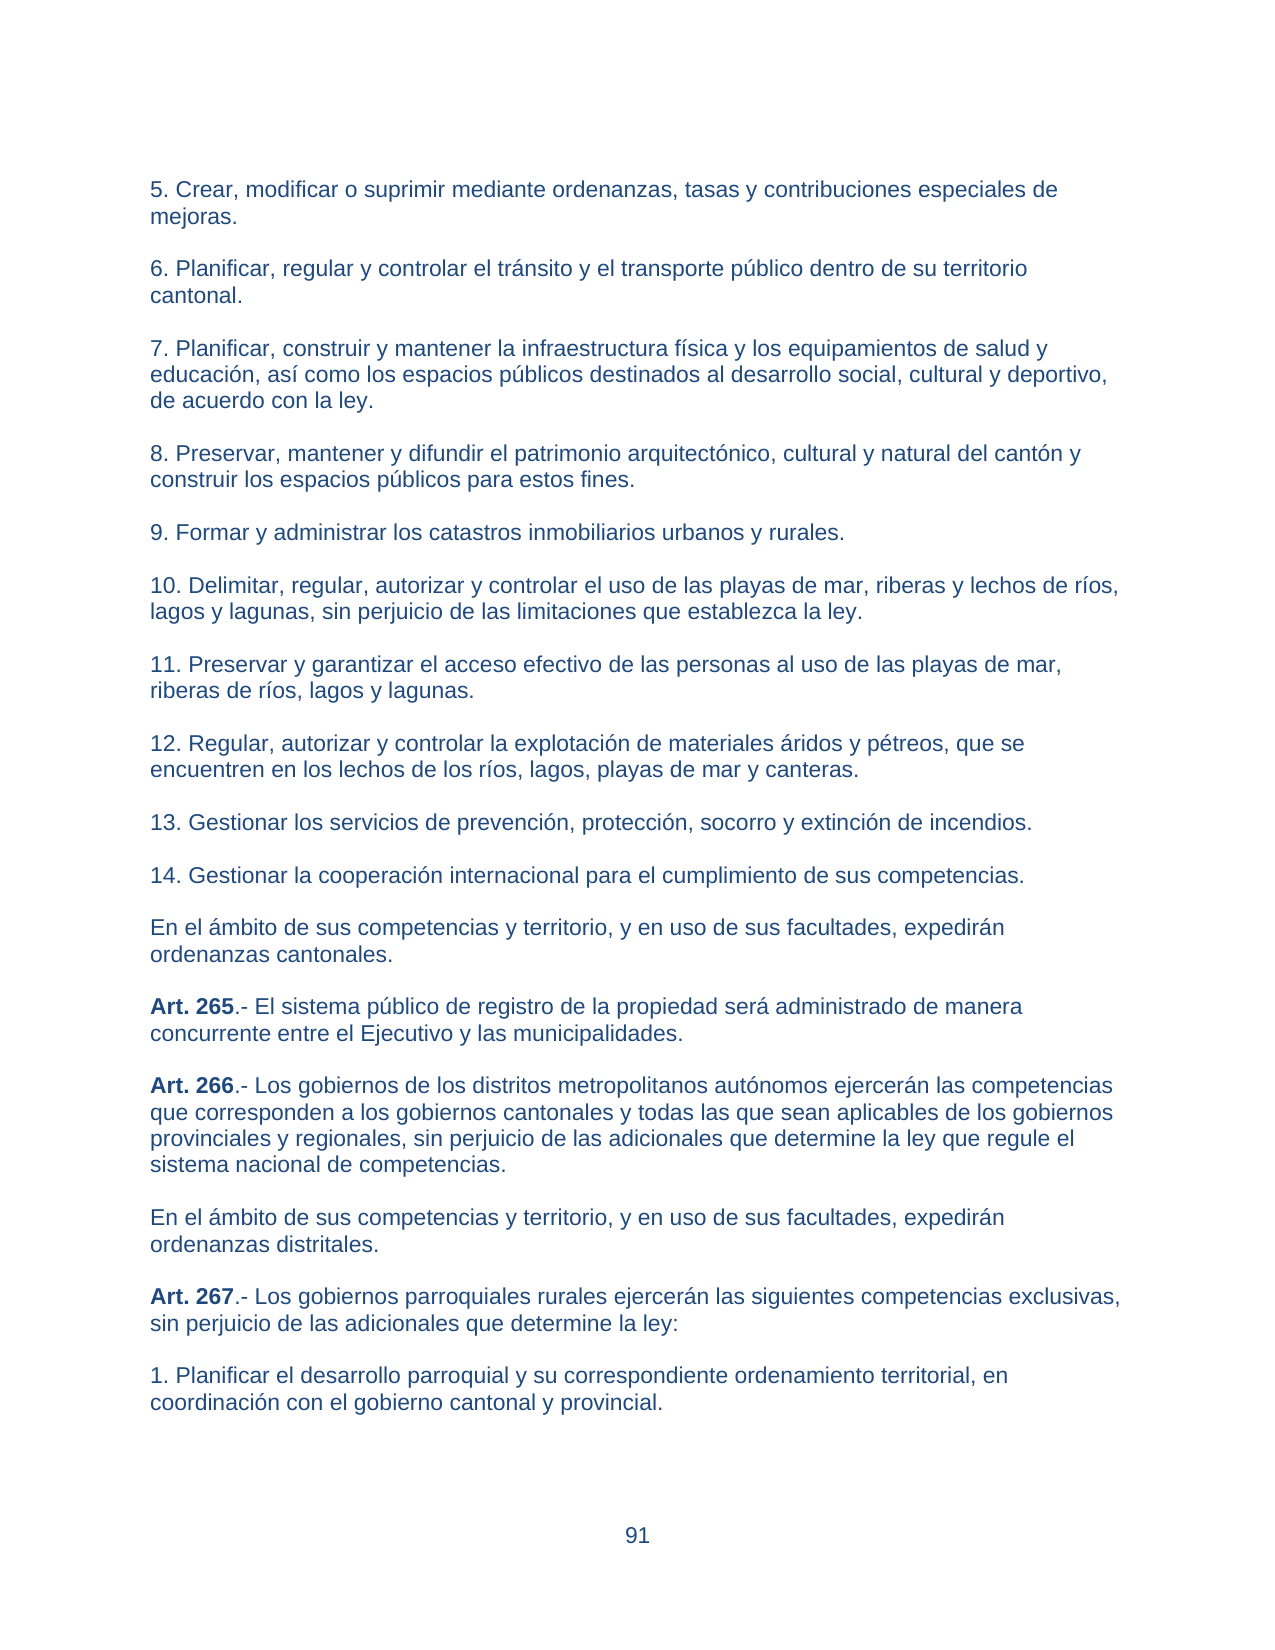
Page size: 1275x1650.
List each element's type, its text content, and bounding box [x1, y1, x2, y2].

text 1. Planificar el desarrollo parroquial y su correspondiente ordenamiento territorial, en coordinación con el gobierno cantonal y provincial. [150, 1362, 1125, 1415]
text En el ámbito de sus competencias y territorio, y en uso de sus facultades, expedirán ordenanzas cantonales. [150, 914, 1125, 967]
text 8. Preservar, mantener y difundir el patrimonio arquitectónico, cultural y natural del cantón y construir los espacios públicos para estos fines. [150, 440, 1125, 493]
text Art. 266.- Los gobiernos de los distritos metropolitanos autónomos ejercerán las competencias que corresponden a los gobiernos cantonales y todas las que sean aplicables de los gobiernos provinciales y regionales, sin perjuicio de las adicionales que determine la ley que regule el sistema nacional de competencias. [150, 1072, 1125, 1178]
text En el ámbito de sus competencias y territorio, y en uso de sus facultades, expedirán ordenanzas distritales. [150, 1204, 1125, 1257]
text 5. Crear, modificar o suprimir mediante ordenanzas, tasas y contribuciones especiales de mejoras. [150, 176, 1125, 229]
text Art. 265.- El sistema público de registro de la propiedad será administrado de manera concurrente entre el Ejecutivo y las municipalidades. [150, 993, 1125, 1046]
text 7. Planificar, construir y mantener la infraestructura física y los equipamientos de salud y educación, así como los espacios públicos destinados al desarrollo social, cultural y deportivo, de acuerdo con la ley. [150, 334, 1125, 413]
text 13. Gestionar los servicios de prevención, protección, socorro y extinción de incendios. [150, 809, 1125, 835]
text 9. Formar y administrar los catastros inmobiliarios urbanos y rurales. [150, 519, 1125, 545]
text 11. Preservar y garantizar el acceso efectivo de las personas al uso de las playas de mar, riberas de ríos, lagos y lagunas. [150, 651, 1125, 703]
text 12. Regular, autorizar y controlar la explotación de materiales áridos y pétreos, que se encuentren en los lechos de los ríos, lagos, playas de mar y canteras. [150, 730, 1125, 782]
text 14. Gestionar la cooperación internacional para el cumplimiento de sus competencias. [150, 862, 1125, 888]
text 10. Delimitar, regular, autorizar y controlar el uso de las playas de mar, riberas y lechos de ríos, lagos y lagunas, sin perjuicio de las limitaciones que establezca la ley. [150, 572, 1125, 624]
text 6. Planificar, regular y controlar el tránsito y el transporte público dentro de su territorio cantonal. [150, 255, 1125, 308]
text Art. 267.- Los gobiernos parroquiales rurales ejercerán las siguientes competencias exclusivas, sin perjuicio de las adicionales que determine la ley: [150, 1283, 1125, 1336]
